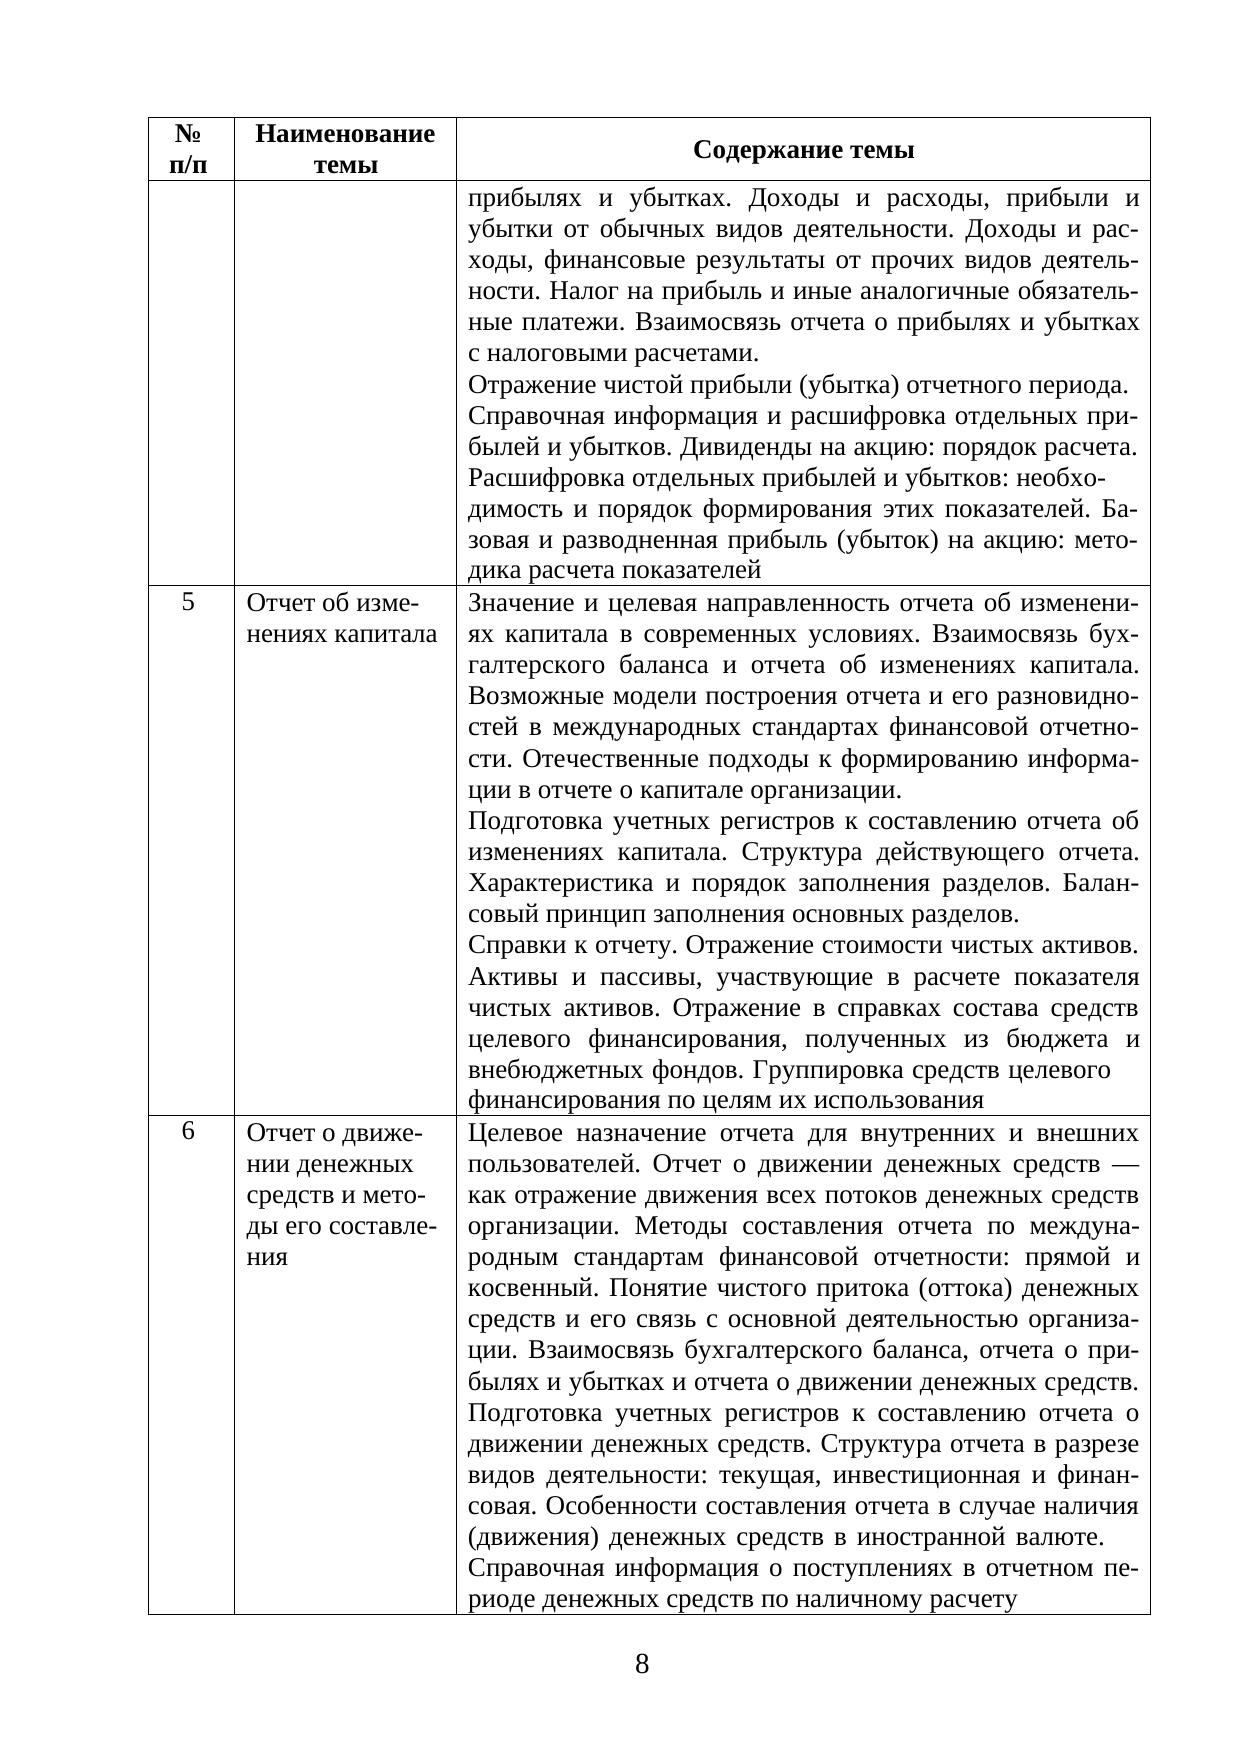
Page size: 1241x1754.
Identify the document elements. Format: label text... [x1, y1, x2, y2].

table_header № п/п [149, 118, 234, 180]
table_cell 6 [149, 1116, 234, 1614]
table_cell 5 [149, 586, 234, 1114]
table_cell [149, 181, 234, 585]
table_header Наименование темы [235, 118, 456, 180]
table_cell Отчет о движе- нии денежных средств и мето- ды его составле- ния [235, 1116, 456, 1614]
table_cell Отчет об изме- нениях капитала [235, 586, 456, 1114]
table_header Содержание темы [457, 118, 1150, 180]
table_cell Значение и целевая направленность отчета об изменени- ях капитала в современных условиях. Взаимосвязь бух- галтерского баланса и отчета об изменениях капитала. Возможные модели построения отчета и его разновидно- стей в международных стандартах финансовой отчетно- сти. Отечественные подходы к формированию информа- ции в отчете о капитале организации. Подготовка учетных регистров к составлению отчета об изменениях капитала. Структура действующего отчета. Характеристика и порядок заполнения разделов. Балан- совый принцип заполнения основных разделов. Справки к отчету. Отражение стоимости чистых активов. Активы и пассивы, участвующие в расчете показателя чистых активов. Отражение в справках состава средств целевого финансирования, полученных из бюджета и внебюджетных фондов. Группировка средств целевого финансирования по целям их использования [457, 586, 1150, 1114]
table_cell Целевое назначение отчета для внутренних и внешних пользователей. Отчет о движении денежных средств — как отражение движения всех потоков денежных средств организации. Методы составления отчета по междуна- родным стандартам финансовой отчетности: прямой и косвенный. Понятие чистого притока (оттока) денежных средств и его связь с основной деятельностью организа- ции. Взаимосвязь бухгалтерского баланса, отчета о при- былях и убытках и отчета о движении денежных средств. Подготовка учетных регистров к составлению отчета о движении денежных средств. Структура отчета в разрезе видов деятельности: текущая, инвестиционная и финан- совая. Особенности составления отчета в случае наличия (движения) денежных средств в иностранной валюте. Справочная информация о поступлениях в отчетном пе- риоде денежных средств по наличному расчету [457, 1116, 1150, 1614]
table_cell [235, 181, 456, 585]
table_cell прибылях и убытках. Доходы и расходы, прибыли и убытки от обычных видов деятельности. Доходы и рас- ходы, финансовые результаты от прочих видов деятель- ности. Налог на прибыль и иные аналогичные обязатель- ные платежи. Взаимосвязь отчета о прибылях и убытках с налоговыми расчетами. Отражение чистой прибыли (убытка) отчетного периода. Справочная информация и расшифровка отдельных при- былей и убытков. Дивиденды на акцию: порядок расчета. Расшифровка отдельных прибылей и убытков: необхо- димость и порядок формирования этих показателей. Ба- зовая и разводненная прибыль (убыток) на акцию: мето- дика расчета показателей [457, 181, 1150, 585]
